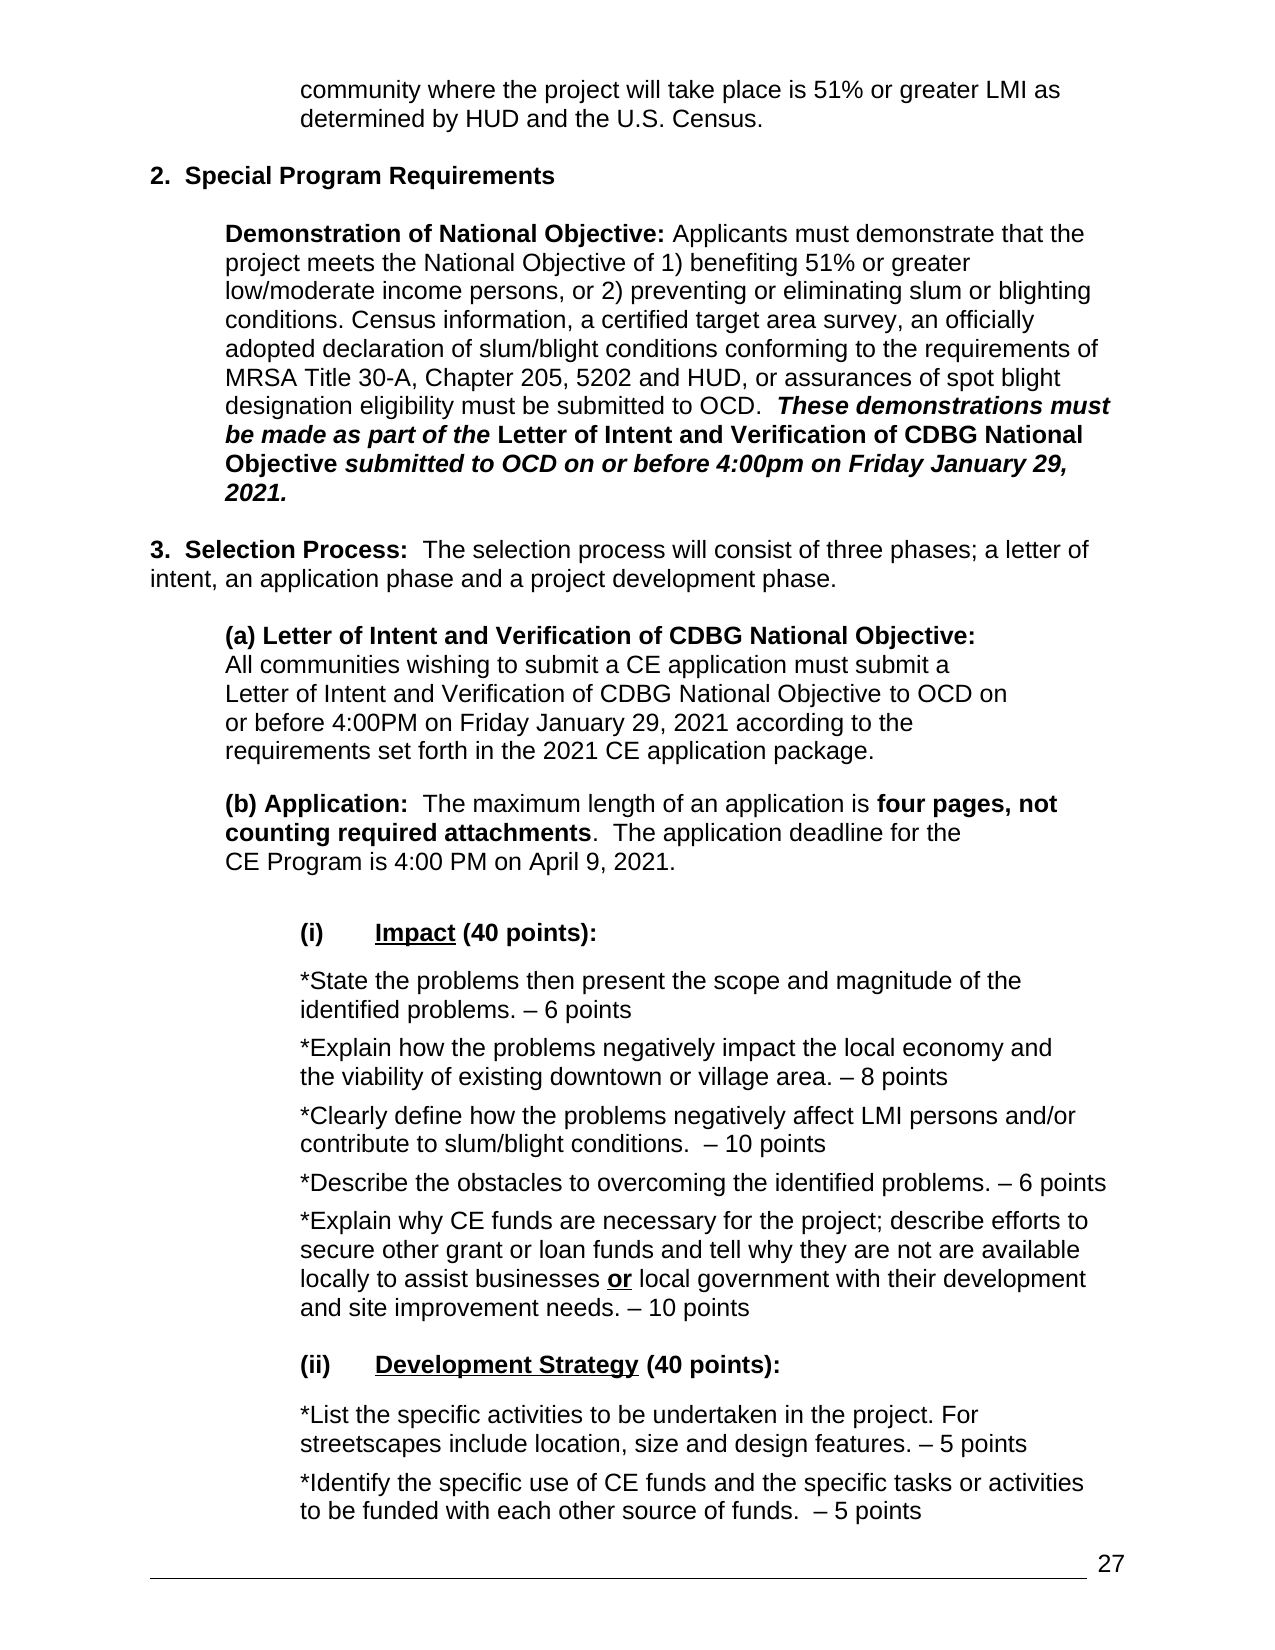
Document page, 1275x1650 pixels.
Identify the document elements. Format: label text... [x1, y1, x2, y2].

text *Explain why CE funds are necessary for the project; describe efforts to secure other grant or loan funds and tell why they are not are available locally to assist businesses or local government with their development and site improvement needs. – 10 points [300, 1206, 1125, 1321]
text Demonstration of National Objective: Applicants must demonstrate that the project meets the National Objective of 1) benefiting 51% or greater low/moderate income persons, or 2) preventing or eliminating slum or blighting conditions. Census information, a certified target area survey, an officially adopted declaration of slum/blight conditions conforming to the requirements of MRSA Title 30-A, Chapter 205, 5202 and HUD, or assurances of spot blight designation eligibility must be submitted to OCD. These demonstrations must be made as part of the Letter of Intent and Verification of CDBG National Objective submitted to OCD on or before 4:00pm on Friday January 29, 2021. [225, 219, 1125, 506]
text (i) Impact (40 points): [300, 918, 1125, 947]
text to be funded with each other source of funds. – 5 points [300, 1496, 1125, 1525]
text *Identify the specific use of CE funds and the specific tasks or activities [300, 1467, 1125, 1496]
text 2. Special Program Requirements [150, 161, 1125, 190]
text (b) Application: The maximum length of an application is four pages, not counting required attachments. The application deadline for the [225, 789, 1125, 846]
text (a) Letter of Intent and Verification of CDBG National Objective: [225, 621, 1125, 650]
text *Describe the obstacles to overcoming the identified problems. – 6 points [300, 1168, 1125, 1197]
text *State the problems then present the scope and magnitude of the identified problems. – 6 points [300, 966, 1125, 1024]
text CE Program is 4:00 PM on April 9, 2021. [225, 846, 1125, 875]
text 3. Selection Process: The selection process will consist of three phases; a letter of intent, an application phase and a project development phase. [150, 535, 1125, 592]
text or before 4:00PM on Friday January 29, 2021 according to the [225, 707, 1125, 736]
text All communities wishing to submit a CE application must submit a [225, 650, 1125, 679]
text (ii) Development Strategy (40 points): [300, 1350, 1125, 1379]
text *Clearly define how the problems negatively affect LMI persons and/or contribute to slum/blight conditions. – 10 points [300, 1101, 1125, 1158]
text *List the specific activities to be undertaken in the project. For streetscapes include location, size and design features. – 5 points [300, 1400, 1125, 1458]
text requirements set forth in the 2021 CE application package. [225, 736, 1125, 765]
text community where the project will take place is 51% or greater LMI as determined by HUD and the U.S. Census. [300, 75, 1125, 132]
text *Explain how the problems negatively impact the local economy and [300, 1033, 1125, 1062]
text the viability of existing downtown or village area. – 8 points [300, 1062, 1125, 1091]
text Letter of Intent and Verification of CDBG National Objective to OCD on [225, 679, 1125, 707]
